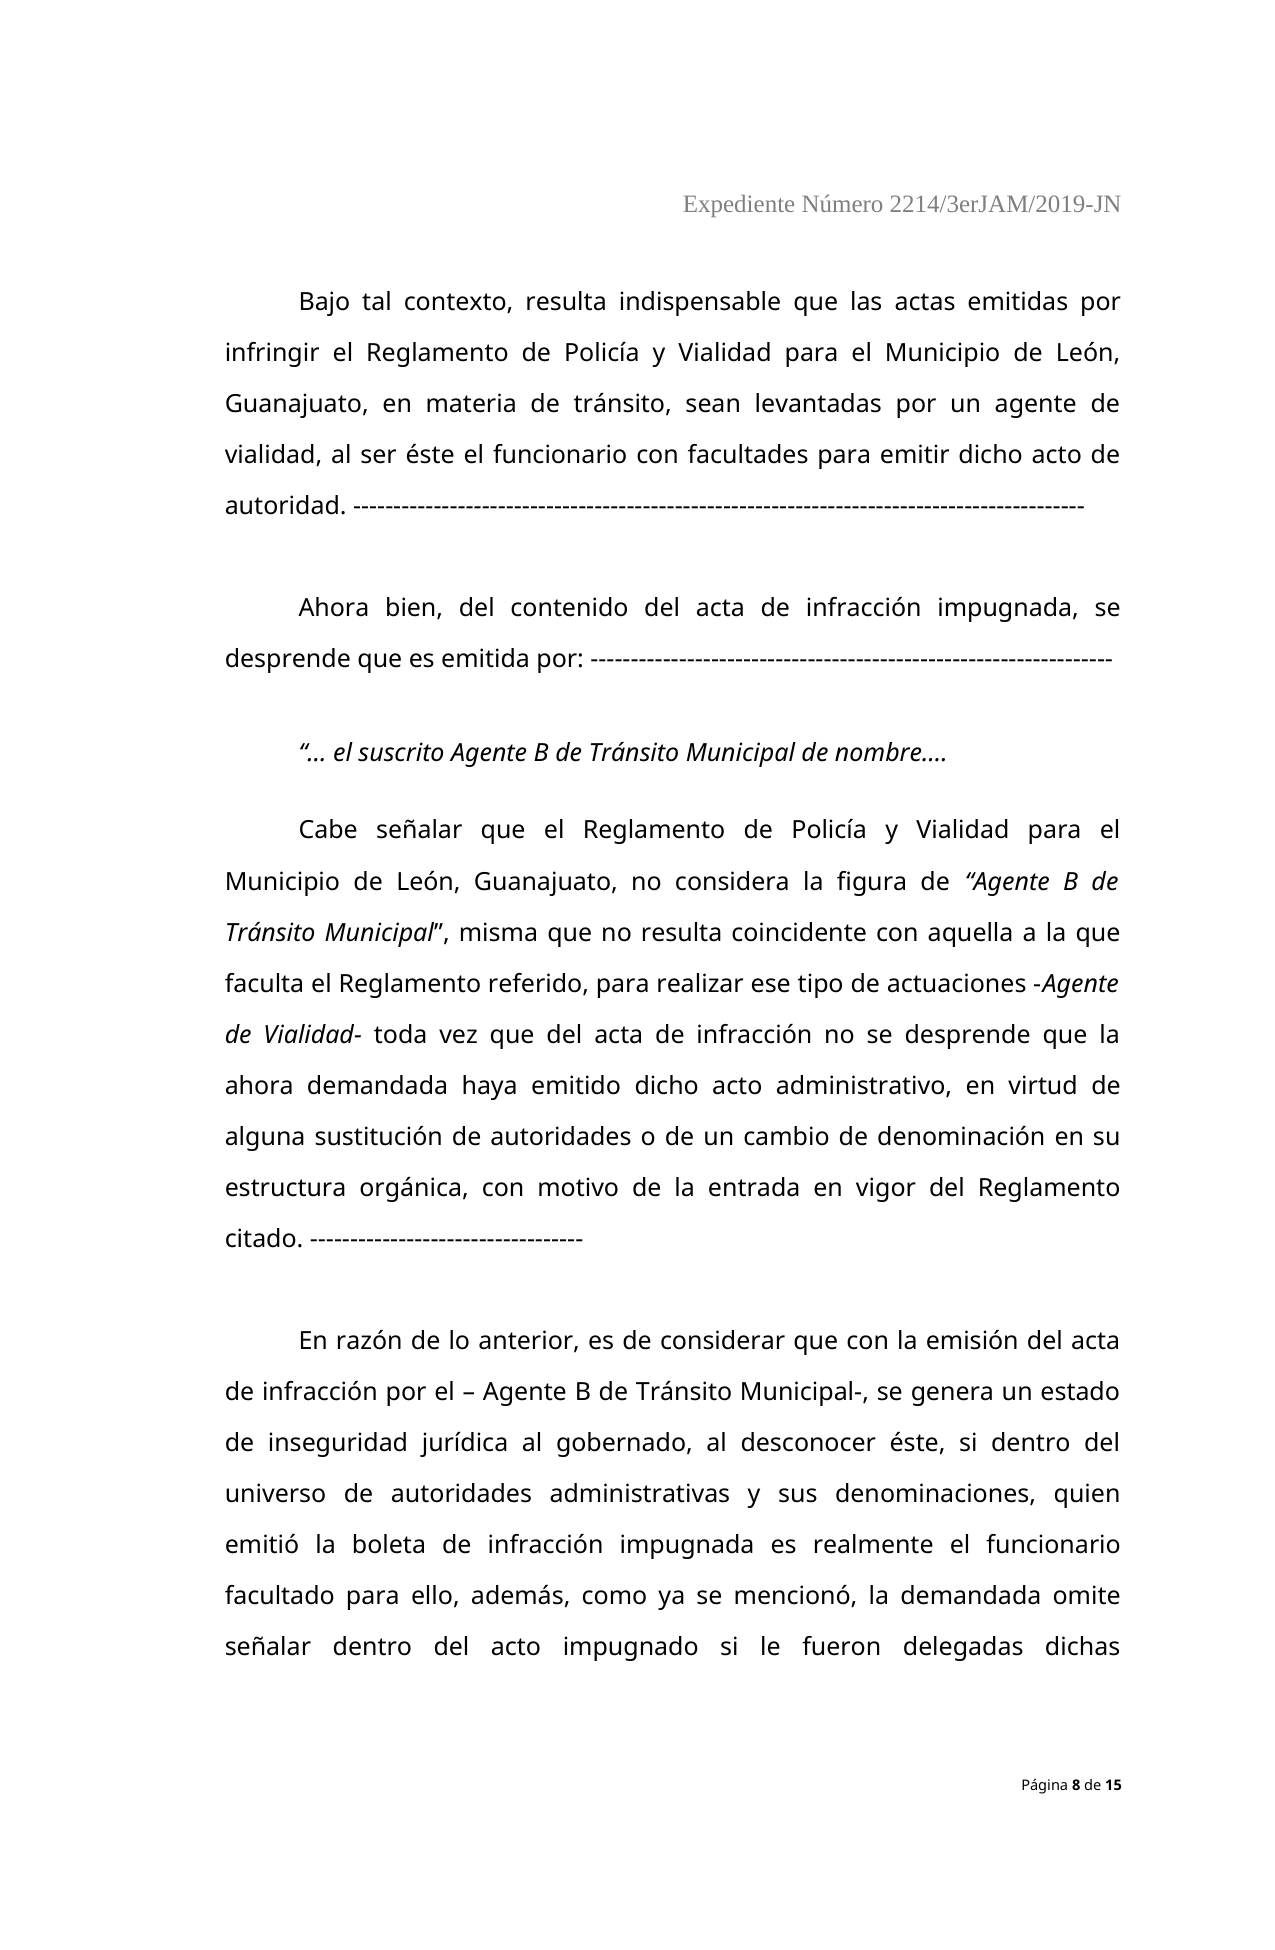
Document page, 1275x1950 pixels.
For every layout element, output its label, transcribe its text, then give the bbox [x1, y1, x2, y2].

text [224, 1323, 1121, 1663]
text Cabe señalar que el Reglamento de Policía y Vialidad para el Municipio de León, Guanajuato, no considera la figura de “Agente B de Tránsito Municipal”, misma que no resulta coincidente con aquella a la que faculta el Reglamento referido, para realizar ese tipo de actuaciones -Agente de Vialidad- toda vez que del acta de infracción no se desprende que la ahora demandada haya emitido dicho acto administrativo, en virtud de alguna sustitución de autoridades o de un cambio de denominación en su estructura orgánica, con motivo de la entrada en vigor del Reglamento citado. ---------------------------------- [224, 812, 1121, 1254]
text “… el suscrito Agente B de Tránsito Municipal de nombre…. [224, 735, 1121, 769]
text Bajo tal contexto, resulta indispensable que las actas emitidas por infringir el Reglamento de Policía y Vialidad para el Municipio de León, Guanajuato, en materia de tránsito, sean levantadas por un agente de vialidad, al ser éste el funcionario con facultades para emitir dicho acto de autoridad. ------------------------------------------------------------------------------------------- [224, 283, 1121, 522]
text Ahora bien, del contenido del acta de infracción impugnada, se desprende que es emitida por: ----------------------------------------------------------------- [224, 590, 1121, 675]
